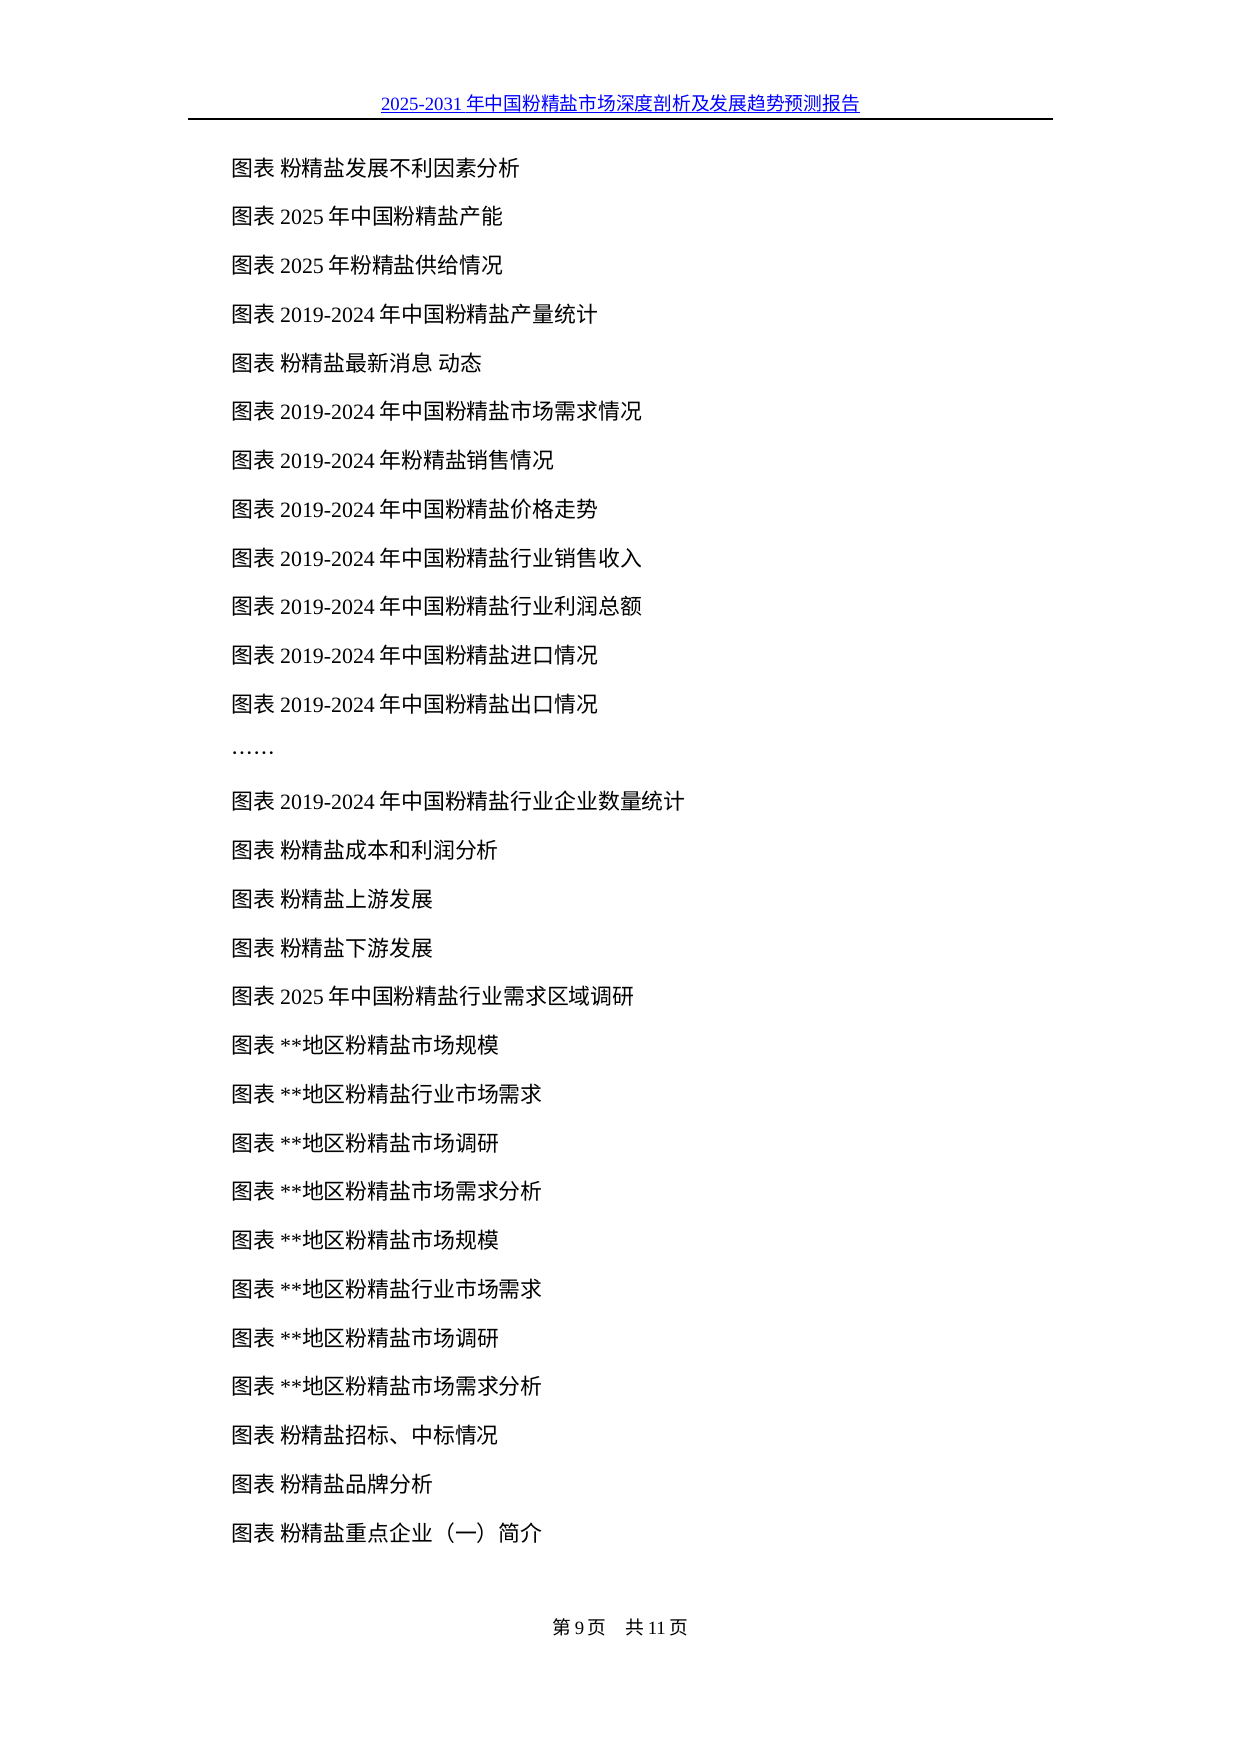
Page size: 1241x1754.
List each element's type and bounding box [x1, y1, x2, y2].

text [187, 150, 1053, 1548]
